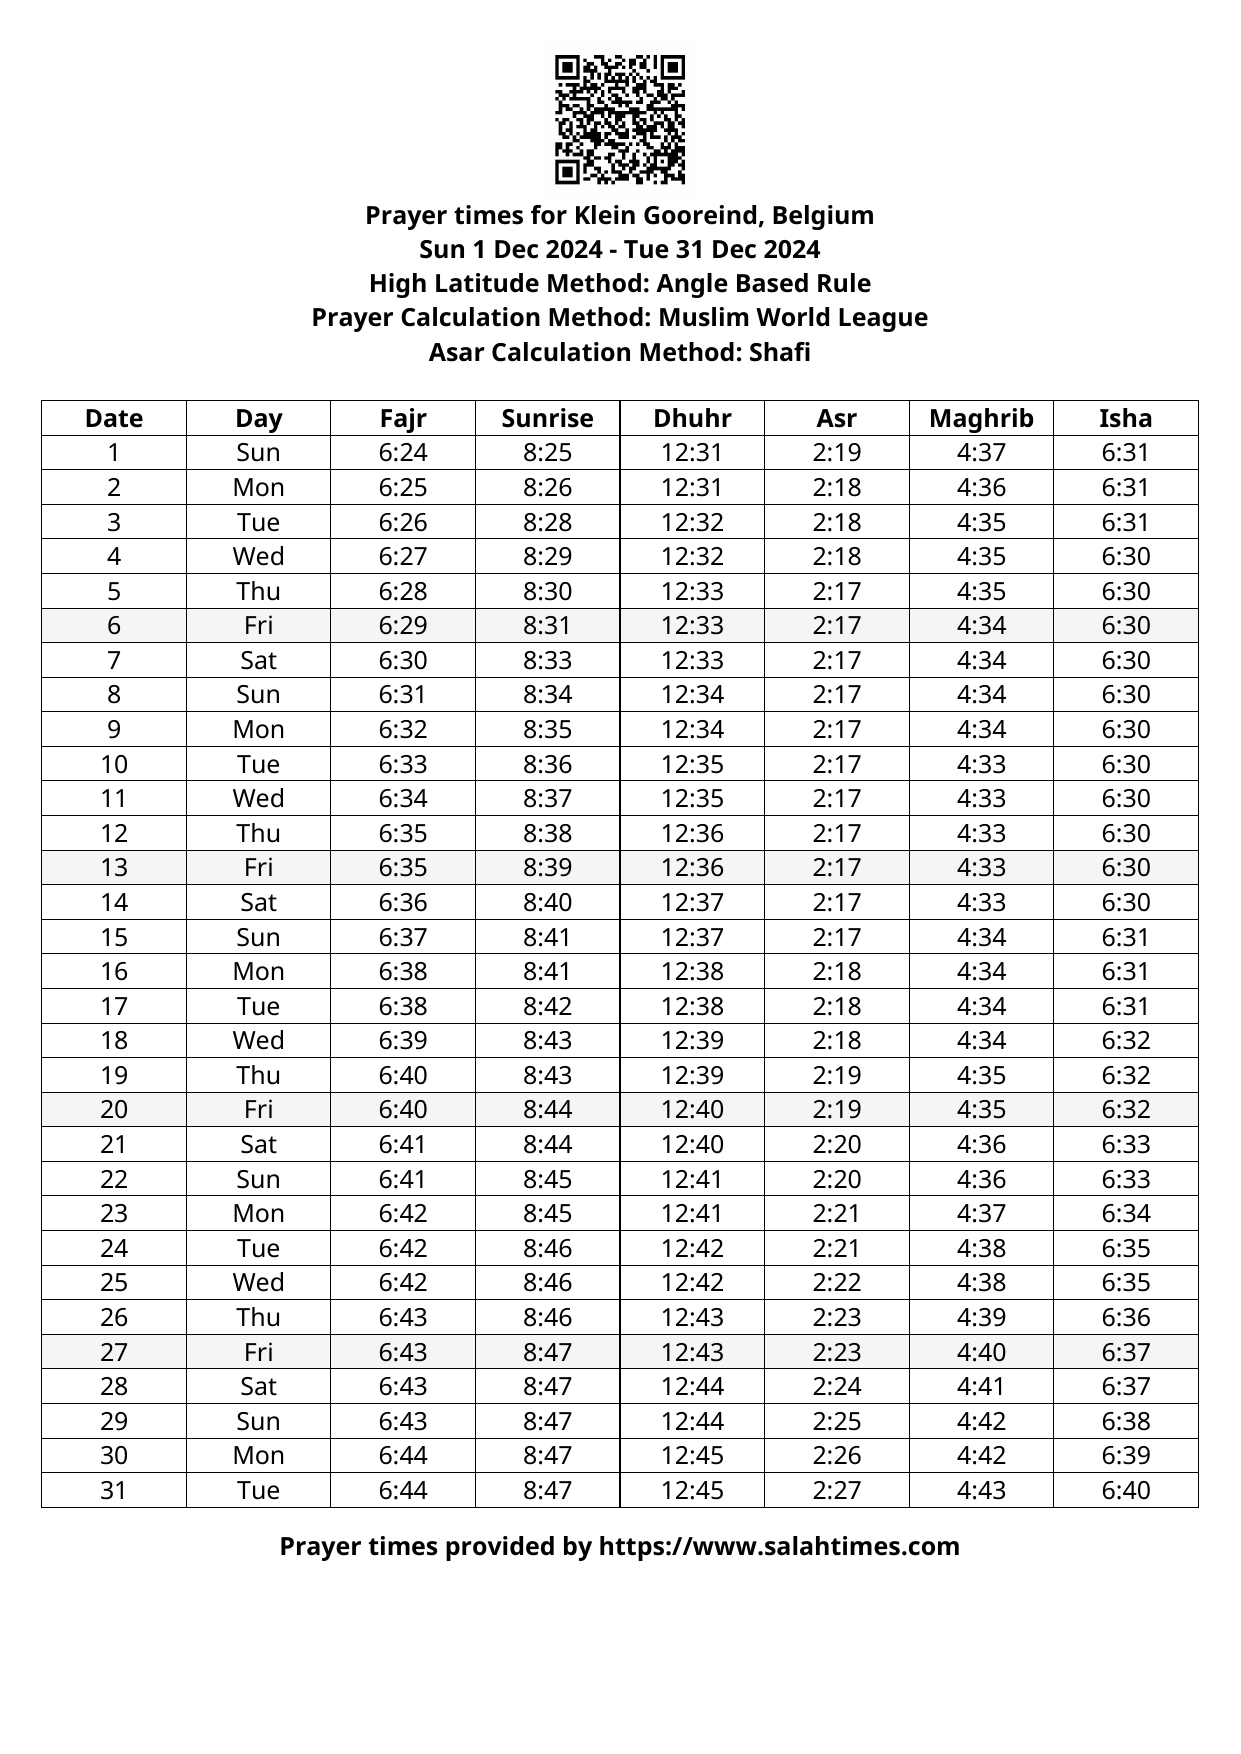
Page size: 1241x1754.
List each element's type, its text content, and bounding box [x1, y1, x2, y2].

table_cell 2:18 [765, 539, 909, 573]
table_cell 20 [42, 1093, 186, 1126]
table_cell 6:41 [331, 1127, 475, 1161]
table_cell Sun [187, 678, 330, 711]
table_cell 6:41 [331, 1162, 475, 1195]
table_cell 6:25 [331, 470, 475, 504]
table_cell 6:32 [1054, 1058, 1198, 1092]
table_cell 6:44 [331, 1473, 475, 1507]
table_cell 6:43 [331, 1335, 475, 1368]
table_cell 8:42 [476, 989, 619, 1022]
table_cell 5 [42, 574, 186, 607]
table_cell Thu [187, 1300, 330, 1334]
table_cell Fri [187, 1335, 330, 1368]
table_cell 12:32 [621, 505, 764, 538]
table_cell 8:44 [476, 1127, 619, 1161]
table_cell 7 [42, 643, 186, 677]
table_cell 4:36 [910, 470, 1053, 504]
table_cell Tue [187, 747, 330, 780]
table_cell 6:35 [331, 816, 475, 849]
table_cell 6:38 [331, 989, 475, 1022]
table_cell 1 [42, 436, 186, 469]
table_cell 12:35 [621, 747, 764, 780]
table_cell 6:30 [1054, 643, 1198, 677]
table_cell 6:28 [331, 574, 475, 607]
table_cell Sat [187, 1369, 330, 1403]
table_cell 12:36 [621, 816, 764, 849]
table_cell 6:30 [1054, 712, 1198, 746]
table_cell 2:20 [765, 1127, 909, 1161]
table_cell 12:40 [621, 1093, 764, 1126]
table_cell Thu [187, 574, 330, 607]
table_cell 6:42 [331, 1196, 475, 1230]
text Sun 1 Dec 2024 - Tue 31 Dec 2024 [42, 232, 1198, 266]
table_cell 6:33 [331, 747, 475, 780]
table_cell 6:30 [1054, 781, 1198, 815]
table_cell 2:21 [765, 1231, 909, 1264]
table_cell 6:30 [1054, 609, 1198, 642]
table_cell 12:40 [621, 1127, 764, 1161]
table_cell 2:25 [765, 1404, 909, 1437]
table_cell Sun [187, 1404, 330, 1437]
table_cell 4:36 [910, 1127, 1053, 1161]
table_cell 8:47 [476, 1369, 619, 1403]
table_cell 15 [42, 920, 186, 953]
table_cell 6:34 [331, 781, 475, 815]
table_cell 12:41 [621, 1196, 764, 1230]
table_cell 28 [42, 1369, 186, 1403]
table_cell 12:43 [621, 1335, 764, 1368]
table_cell 2:18 [765, 470, 909, 504]
table_cell 6:44 [331, 1439, 475, 1472]
table_cell 6:43 [331, 1369, 475, 1403]
table_cell 2:17 [765, 712, 909, 746]
table_cell 6:33 [1054, 1127, 1198, 1161]
table_cell 4:43 [910, 1473, 1053, 1507]
table_cell 6:38 [331, 954, 475, 988]
table_cell 2:17 [765, 816, 909, 849]
table_cell 22 [42, 1162, 186, 1195]
table_cell 4:34 [910, 678, 1053, 711]
table_cell 25 [42, 1266, 186, 1299]
table_cell 8:47 [476, 1404, 619, 1437]
table_cell 4 [42, 539, 186, 573]
table_cell 8:47 [476, 1473, 619, 1507]
table_cell 2 [42, 470, 186, 504]
table_cell 4:35 [910, 505, 1053, 538]
table_cell 4:35 [910, 574, 1053, 607]
table_cell 2:23 [765, 1335, 909, 1368]
table_cell 12:41 [621, 1162, 764, 1195]
table_cell 10 [42, 747, 186, 780]
table_cell 2:19 [765, 1093, 909, 1126]
table_cell 6:35 [1054, 1266, 1198, 1299]
table_cell 6:42 [331, 1266, 475, 1299]
table_cell Sat [187, 885, 330, 919]
table_cell 6:26 [331, 505, 475, 538]
table_cell 2:17 [765, 747, 909, 780]
table_cell 12:45 [621, 1473, 764, 1507]
table_cell 26 [42, 1300, 186, 1334]
table_cell 11 [42, 781, 186, 815]
table_cell 4:37 [910, 436, 1053, 469]
table_cell 2:17 [765, 609, 909, 642]
table_cell 4:33 [910, 851, 1053, 884]
table_cell 6:24 [331, 436, 475, 469]
table_cell 6:30 [1054, 574, 1198, 607]
table_cell 8:45 [476, 1162, 619, 1195]
table_cell 4:38 [910, 1266, 1053, 1299]
table_cell 4:40 [910, 1335, 1053, 1368]
table_cell 21 [42, 1127, 186, 1161]
table_cell 16 [42, 954, 186, 988]
table_cell 2:18 [765, 505, 909, 538]
table_cell 8:28 [476, 505, 619, 538]
table_cell 6:33 [1054, 1162, 1198, 1195]
table_cell 6:39 [331, 1024, 475, 1057]
table_cell 8:30 [476, 574, 619, 607]
table_header Sunrise [476, 401, 619, 434]
table_cell 6:36 [1054, 1300, 1198, 1334]
table_cell 8:45 [476, 1196, 619, 1230]
table_cell 6:31 [1054, 505, 1198, 538]
table_cell 29 [42, 1404, 186, 1437]
table_cell 12:44 [621, 1404, 764, 1437]
table_cell 18 [42, 1024, 186, 1057]
table_cell 8:35 [476, 712, 619, 746]
table_cell 6:39 [1054, 1439, 1198, 1472]
text Prayer Calculation Method: Muslim World League [42, 300, 1198, 334]
table_header Asr [765, 401, 909, 434]
table_cell Tue [187, 505, 330, 538]
table_cell 8:25 [476, 436, 619, 469]
table_cell 4:33 [910, 781, 1053, 815]
table_cell 2:23 [765, 1300, 909, 1334]
table_cell 6:40 [331, 1093, 475, 1126]
table_cell 4:42 [910, 1439, 1053, 1472]
table_cell 4:42 [910, 1404, 1053, 1437]
table_cell Tue [187, 1473, 330, 1507]
table_cell 8:47 [476, 1335, 619, 1368]
table_cell 4:34 [910, 609, 1053, 642]
table_cell 12 [42, 816, 186, 849]
table_cell 8:46 [476, 1231, 619, 1264]
text Prayer times for Klein Gooreind, Belgium [42, 198, 1198, 232]
table_cell 2:18 [765, 989, 909, 1022]
table_cell 8:31 [476, 609, 619, 642]
table_cell Mon [187, 954, 330, 988]
table_cell Wed [187, 539, 330, 573]
table_cell 8:26 [476, 470, 619, 504]
table_cell 6:31 [1054, 954, 1198, 988]
table_cell 4:35 [910, 1058, 1053, 1092]
table_header Isha [1054, 401, 1198, 434]
table_cell 12:39 [621, 1024, 764, 1057]
table_cell 8:46 [476, 1266, 619, 1299]
table_cell 4:34 [910, 712, 1053, 746]
table_cell 4:36 [910, 1162, 1053, 1195]
table_cell 6:31 [331, 678, 475, 711]
table_cell 8:38 [476, 816, 619, 849]
table_cell 2:17 [765, 574, 909, 607]
table_cell 6:30 [1054, 816, 1198, 849]
table_cell 2:17 [765, 885, 909, 919]
table_header Date [42, 401, 186, 434]
table_cell 12:35 [621, 781, 764, 815]
table_cell 8:41 [476, 920, 619, 953]
table_cell 30 [42, 1439, 186, 1472]
table_cell 4:35 [910, 539, 1053, 573]
table_cell 6:30 [1054, 885, 1198, 919]
table_cell Thu [187, 1058, 330, 1092]
table_cell 12:37 [621, 920, 764, 953]
table_cell 6:40 [331, 1058, 475, 1092]
table_cell 6:31 [1054, 470, 1198, 504]
table_cell 6:42 [331, 1231, 475, 1264]
table_cell 2:21 [765, 1196, 909, 1230]
table_cell 6:37 [1054, 1369, 1198, 1403]
text Prayer times provided by https://www.salahtimes.com [42, 1528, 1198, 1563]
table_cell 2:19 [765, 1058, 909, 1092]
table_cell 6:31 [1054, 989, 1198, 1022]
table_cell 12:32 [621, 539, 764, 573]
table_cell 2:17 [765, 851, 909, 884]
table_cell 6:31 [1054, 436, 1198, 469]
table_cell 12:34 [621, 712, 764, 746]
table_cell Mon [187, 1196, 330, 1230]
table_cell 8:36 [476, 747, 619, 780]
table_cell 6:35 [1054, 1231, 1198, 1264]
table_cell 4:39 [910, 1300, 1053, 1334]
table_cell 12:33 [621, 643, 764, 677]
table_cell 2:17 [765, 678, 909, 711]
table_cell 4:35 [910, 1093, 1053, 1126]
table_cell 8:34 [476, 678, 619, 711]
table_cell 6:30 [331, 643, 475, 677]
table_cell 12:31 [621, 436, 764, 469]
table_cell 12:42 [621, 1266, 764, 1299]
table_cell Fri [187, 1093, 330, 1126]
table_cell 8:33 [476, 643, 619, 677]
table_cell Sun [187, 920, 330, 953]
table_cell 4:41 [910, 1369, 1053, 1403]
table_cell 4:33 [910, 816, 1053, 849]
table_cell 6:40 [1054, 1473, 1198, 1507]
table_cell 6:30 [1054, 539, 1198, 573]
table_cell 12:31 [621, 470, 764, 504]
table_cell 2:17 [765, 781, 909, 815]
table_cell Mon [187, 712, 330, 746]
table_cell 12:36 [621, 851, 764, 884]
table_cell 12:37 [621, 885, 764, 919]
table_cell 6:29 [331, 609, 475, 642]
table_header Maghrib [910, 401, 1053, 434]
table_cell 23 [42, 1196, 186, 1230]
table_cell 12:43 [621, 1300, 764, 1334]
table_cell 4:34 [910, 989, 1053, 1022]
table_cell 2:20 [765, 1162, 909, 1195]
table_cell 4:33 [910, 885, 1053, 919]
table_cell 6:32 [1054, 1024, 1198, 1057]
picture [542, 41, 699, 198]
table_cell 8:43 [476, 1058, 619, 1092]
table_cell 2:18 [765, 1024, 909, 1057]
table_cell 12:39 [621, 1058, 764, 1092]
table_cell 6:30 [1054, 851, 1198, 884]
table_cell 12:34 [621, 678, 764, 711]
table_cell Sat [187, 643, 330, 677]
text High Latitude Method: Angle Based Rule [42, 266, 1198, 300]
table_cell 6:36 [331, 885, 475, 919]
table_cell 8:47 [476, 1439, 619, 1472]
table_cell 2:17 [765, 920, 909, 953]
table_cell 6:43 [331, 1404, 475, 1437]
text Asar Calculation Method: Shafi [42, 334, 1198, 368]
table_cell 6:35 [331, 851, 475, 884]
table_cell 3 [42, 505, 186, 538]
table_cell 24 [42, 1231, 186, 1264]
table_cell 8:46 [476, 1300, 619, 1334]
table_cell Wed [187, 781, 330, 815]
table_cell 4:34 [910, 1024, 1053, 1057]
table_cell 6:32 [1054, 1093, 1198, 1126]
table_cell 12:38 [621, 989, 764, 1022]
table_cell 8 [42, 678, 186, 711]
table_cell 6:34 [1054, 1196, 1198, 1230]
table_cell 4:33 [910, 747, 1053, 780]
table_cell 12:33 [621, 574, 764, 607]
table_cell 2:18 [765, 954, 909, 988]
table_cell 12:33 [621, 609, 764, 642]
table_cell 12:45 [621, 1439, 764, 1472]
table_cell 2:26 [765, 1439, 909, 1472]
table_cell 6 [42, 609, 186, 642]
table_cell 2:24 [765, 1369, 909, 1403]
table_cell 8:43 [476, 1024, 619, 1057]
table_cell Mon [187, 470, 330, 504]
table_cell 8:40 [476, 885, 619, 919]
table_cell Mon [187, 1439, 330, 1472]
table_cell Fri [187, 609, 330, 642]
table_cell 31 [42, 1473, 186, 1507]
table_cell Wed [187, 1266, 330, 1299]
table_cell Tue [187, 989, 330, 1022]
table_cell 6:30 [1054, 747, 1198, 780]
table_cell 12:38 [621, 954, 764, 988]
table_cell 4:34 [910, 643, 1053, 677]
table_cell 2:19 [765, 436, 909, 469]
table_cell 4:38 [910, 1231, 1053, 1264]
table_cell Tue [187, 1231, 330, 1264]
table_cell 8:41 [476, 954, 619, 988]
table_cell 2:17 [765, 643, 909, 677]
table_cell 6:37 [331, 920, 475, 953]
table_header Dhuhr [621, 401, 764, 434]
table_cell 4:37 [910, 1196, 1053, 1230]
table_cell 13 [42, 851, 186, 884]
table_cell 6:38 [1054, 1404, 1198, 1437]
table_cell 6:43 [331, 1300, 475, 1334]
table_header Day [187, 401, 330, 434]
table_cell 9 [42, 712, 186, 746]
table_cell 12:44 [621, 1369, 764, 1403]
table_cell 17 [42, 989, 186, 1022]
table_header Fajr [331, 401, 475, 434]
table_cell 6:32 [331, 712, 475, 746]
table_cell 8:37 [476, 781, 619, 815]
table_cell 19 [42, 1058, 186, 1092]
table_cell 4:34 [910, 954, 1053, 988]
table_cell 2:22 [765, 1266, 909, 1299]
table_cell 6:27 [331, 539, 475, 573]
table_cell 4:34 [910, 920, 1053, 953]
table_cell Wed [187, 1024, 330, 1057]
table_cell Thu [187, 816, 330, 849]
table_cell 14 [42, 885, 186, 919]
table_cell 2:27 [765, 1473, 909, 1507]
table_cell Sat [187, 1127, 330, 1161]
table_cell 8:44 [476, 1093, 619, 1126]
table_cell 6:31 [1054, 920, 1198, 953]
table_cell 6:30 [1054, 678, 1198, 711]
table_cell 8:29 [476, 539, 619, 573]
table_cell 6:37 [1054, 1335, 1198, 1368]
table_cell Sun [187, 1162, 330, 1195]
table_cell 27 [42, 1335, 186, 1368]
table_cell Sun [187, 436, 330, 469]
table_cell 12:42 [621, 1231, 764, 1264]
table_cell Fri [187, 851, 330, 884]
table_cell 8:39 [476, 851, 619, 884]
